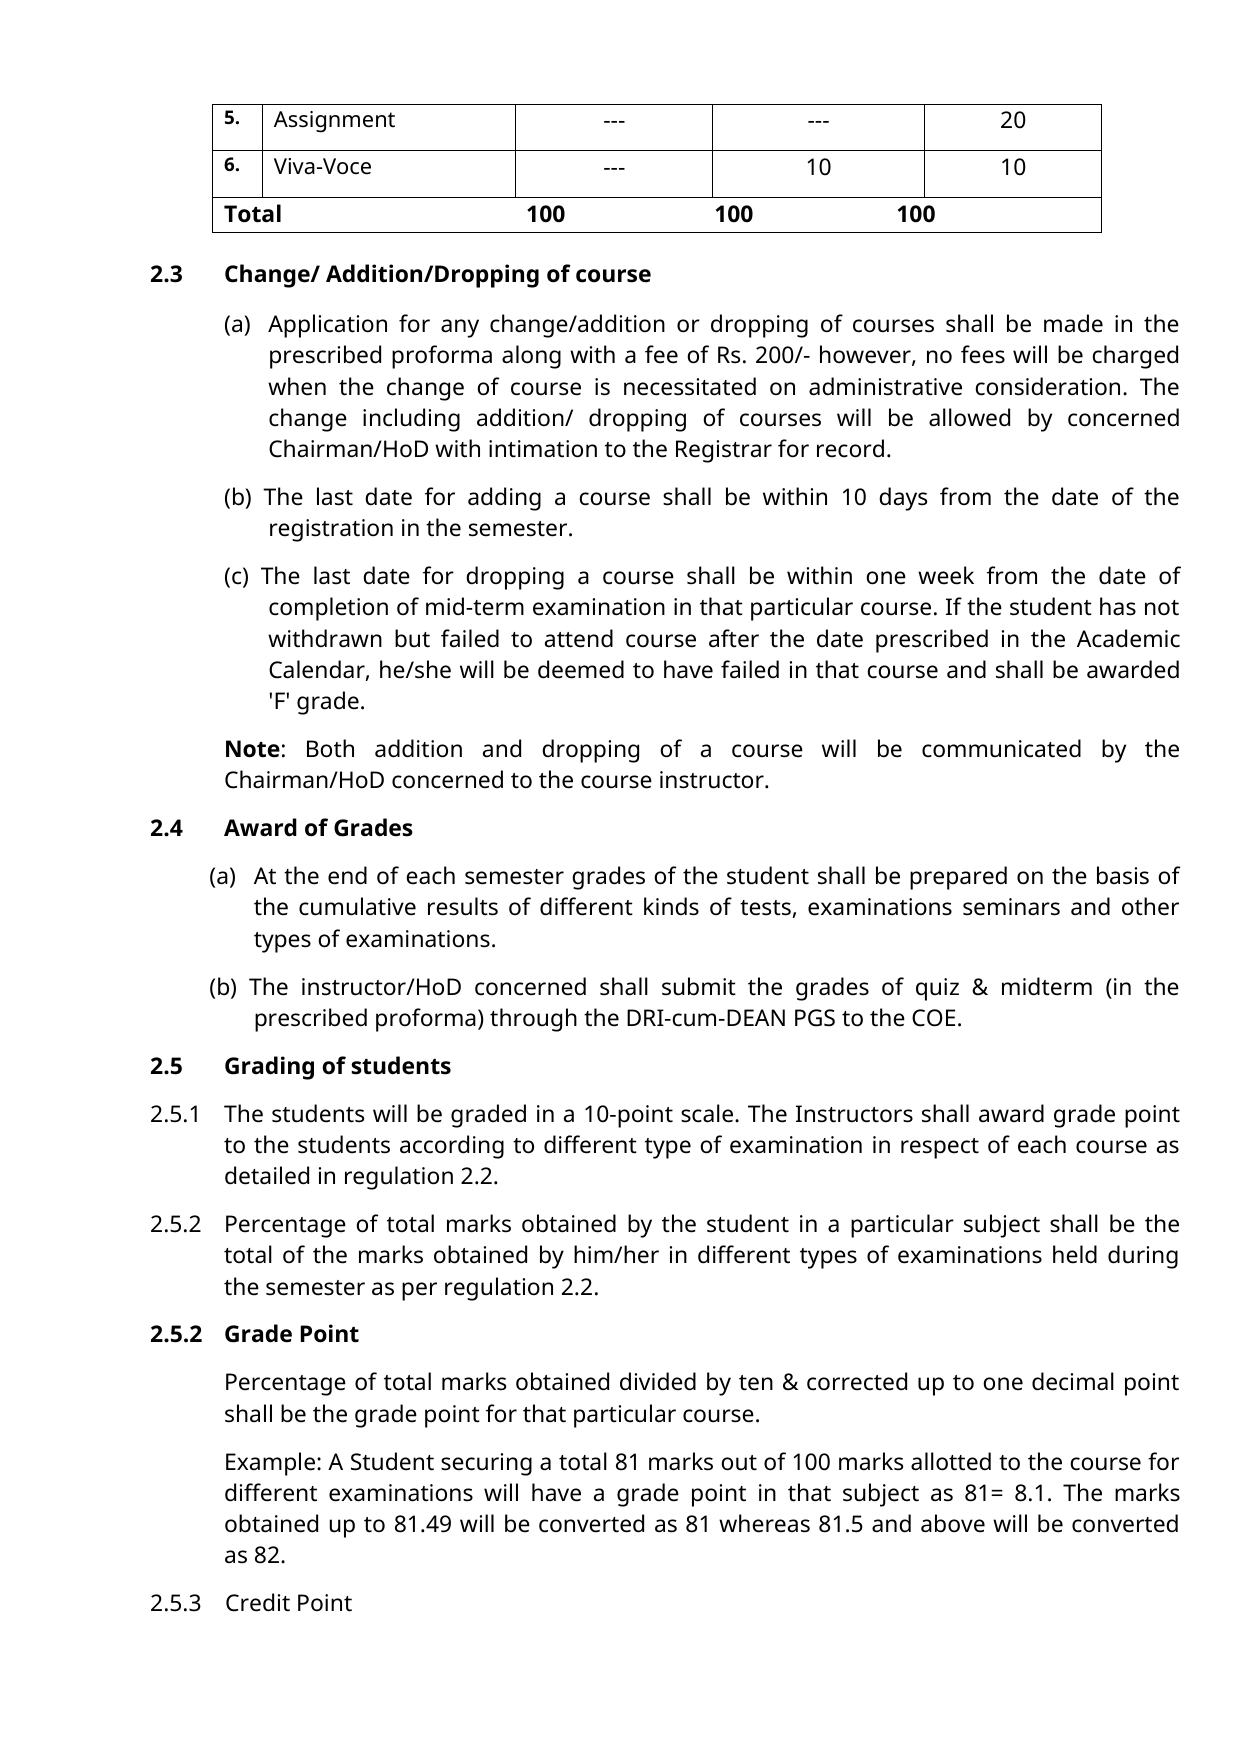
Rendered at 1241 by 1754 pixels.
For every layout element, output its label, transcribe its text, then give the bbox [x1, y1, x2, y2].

text 2.5.3 Credit Point [150, 1587, 1181, 1618]
text (b) The last date for adding a course shall be within 10 days from the date of the registration in the semester. [224, 481, 1181, 543]
text 2.5.1 The students will be graded in a 10-point scale. The Instructors shall award grade point to the students according to different type of examination in respect of each course as detailed in regulation 2.2. [150, 1098, 1181, 1191]
text 2.3 Change/ Addition/Dropping of course [150, 258, 1181, 289]
text Percentage of total marks obtained divided by ten & corrected up to one decimal point shall be the grade point for that particular course. [224, 1366, 1181, 1429]
table_cell --- [516, 105, 712, 150]
text 2.5 Grading of students [150, 1050, 1181, 1081]
table_cell Viva-Voce [263, 151, 515, 197]
table_cell --- [516, 151, 712, 197]
table_cell 20 [925, 105, 1101, 150]
text Example: A Student securing a total 81 marks out of 100 marks allotted to the course for different examinations will have a grade point in that subject as 81= 8.1. The marks obtained up to 81.49 will be converted as 81 whereas 81.5 and above will be converted as 82. [224, 1446, 1181, 1571]
table_cell [213, 105, 262, 150]
text (a) Application for any change/addition or dropping of courses shall be made in the prescribed proforma along with a fee of Rs. 200/- however, no fees will be charged when the change of course is necessitated on administrative consideration. The change including addition/ dropping of courses will be allowed by concerned Chairman/HoD with intimation to the Registrar for record. [224, 308, 1181, 464]
text (a) At the end of each semester grades of the student shall be prepared on the basis of the cumulative results of different kinds of tests, examinations seminars and other types of examinations. [209, 860, 1181, 954]
table_cell Total 100 100 100 [213, 198, 1101, 232]
text (c) The last date for dropping a course shall be within one week from the date of completion of mid-term examination in that particular course. If the student has not withdrawn but failed to attend course after the date prescribed in the Academic Calendar, he/she will be deemed to have failed in that course and shall be awarded 'F' grade. [224, 560, 1181, 716]
text Note: Both addition and dropping of a course will be communicated by the Chairman/HoD concerned to the course instructor. [224, 733, 1181, 796]
table_cell 10 [925, 151, 1101, 197]
text 2.4 Award of Grades [150, 812, 1181, 843]
table_cell --- [713, 105, 924, 150]
text (b) The instructor/HoD concerned shall submit the grades of quiz & midterm (in the prescribed proforma) through the DRI-cum-DEAN PGS to the COE. [209, 971, 1181, 1033]
text 2.5.2 Grade Point [150, 1318, 1181, 1350]
table_cell Assignment [263, 105, 515, 150]
table_cell [213, 151, 262, 197]
table_cell 10 [713, 151, 924, 197]
text 2.5.2 Percentage of total marks obtained by the student in a particular subject shall be the total of the marks obtained by him/her in different types of examinations held during the semester as per regulation 2.2. [150, 1208, 1181, 1302]
